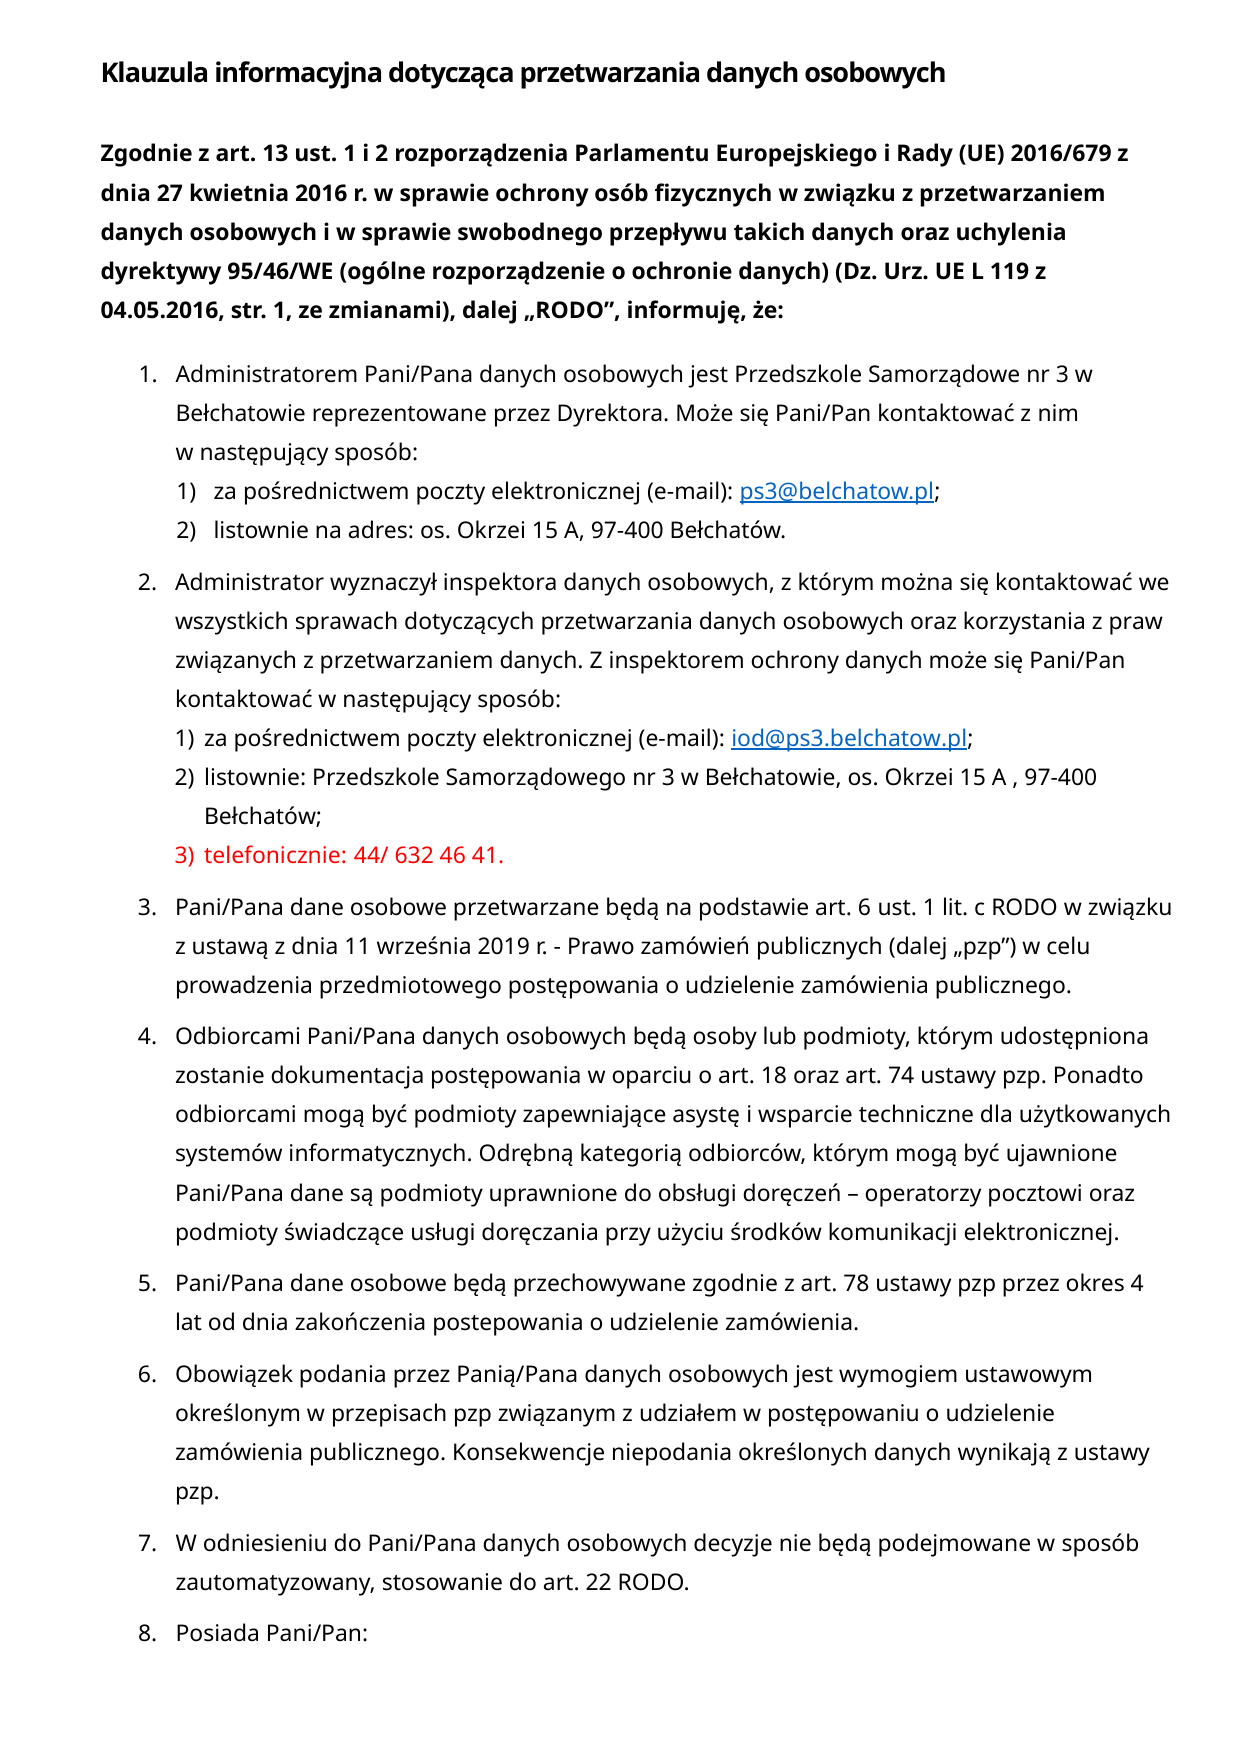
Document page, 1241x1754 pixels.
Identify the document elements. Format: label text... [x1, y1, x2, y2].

text Zgodnie z art. 13 ust. 1 i 2 rozporządzenia Parlamentu Europejskiego i Rady (UE) 2016/679 z dnia 27 kwietnia 2016 r. w sprawie ochrony osób fizycznych w związku z przetwarzaniem danych osobowych i w sprawie swobodnego przepływu takich danych oraz uchylenia dyrektywy 95/46/WE (ogólne rozporządzenie o ochronie danych) (Dz. Urz. UE L 119 z 04.05.2016, str. 1, ze zmianami), dalej „RODO”, informuję, że: [100, 137, 1175, 325]
list Posiada Pani/Pan: [138, 1617, 1175, 1648]
list listownie na adres: os. Okrzei 15 A, 97-400 Bełchatów. [176, 514, 1175, 545]
list listownie: Przedszkole Samorządowego nr 3 w Bełchatowie, os. Okrzei 15 A , 97-400 Bełchatów; [174, 761, 1175, 831]
list Pani/Pana dane osobowe przetwarzane będą na podstawie art. 6 ust. 1 lit. c RODO w związku z ustawą z dnia 11 września 2019 r. - Prawo zamówień publicznych (dalej „pzp”) w celu prowadzenia przedmiotowego postępowania o udzielenie zamówienia publicznego. [138, 891, 1175, 1000]
list Pani/Pana dane osobowe będą przechowywane zgodnie z art. 78 ustawy pzp przez okres 4 lat od dnia zakończenia postepowania o udzielenie zamówienia. [138, 1267, 1175, 1337]
list Administrator wyznaczył inspektora danych osobowych, z którym można się kontaktować we wszystkich sprawach dotyczących przetwarzania danych osobowych oraz korzystania z praw związanych z przetwarzaniem danych. Z inspektorem ochrony danych może się Pani/Pan kontaktować w następujący sposób: [138, 566, 1175, 714]
list za pośrednictwem poczty elektronicznej (e-mail): ps3@belchatow.pl; [176, 475, 1175, 506]
title Klauzula informacyjna dotycząca przetwarzania danych osobowych [100, 54, 1175, 91]
list Administratorem Pani/Pana danych osobowych jest Przedszkole Samorządowe nr 3 w Bełchatowie reprezentowane przez Dyrektora. Może się Pani/Pan kontaktować z nim w następujący sposób: [138, 358, 1175, 467]
list telefonicznie: 44/ 632 46 41. [174, 839, 1175, 870]
list W odniesieniu do Pani/Pana danych osobowych decyzje nie będą podejmowane w sposób zautomatyzowany, stosowanie do art. 22 RODO. [138, 1526, 1175, 1597]
list Obowiązek podania przez Panią/Pana danych osobowych jest wymogiem ustawowym określonym w przepisach pzp związanym z udziałem w postępowaniu o udzielenie zamówienia publicznego. Konsekwencje niepodania określonych danych wynikają z ustawy pzp. [138, 1358, 1175, 1506]
list Odbiorcami Pani/Pana danych osobowych będą osoby lub podmioty, którym udostępniona zostanie dokumentacja postępowania w oparciu o art. 18 oraz art. 74 ustawy pzp. Ponadto odbiorcami mogą być podmioty zapewniające asystę i wsparcie techniczne dla użytkowanych systemów informatycznych. Odrębną kategorią odbiorców, którym mogą być ujawnione Pani/Pana dane są podmioty uprawnione do obsługi doręczeń – operatorzy pocztowi oraz podmioty świadczące usługi doręczania przy użyciu środków komunikacji elektronicznej. [138, 1020, 1175, 1247]
list za pośrednictwem poczty elektronicznej (e-mail): iod@ps3.belchatow.pl; [174, 722, 1175, 753]
